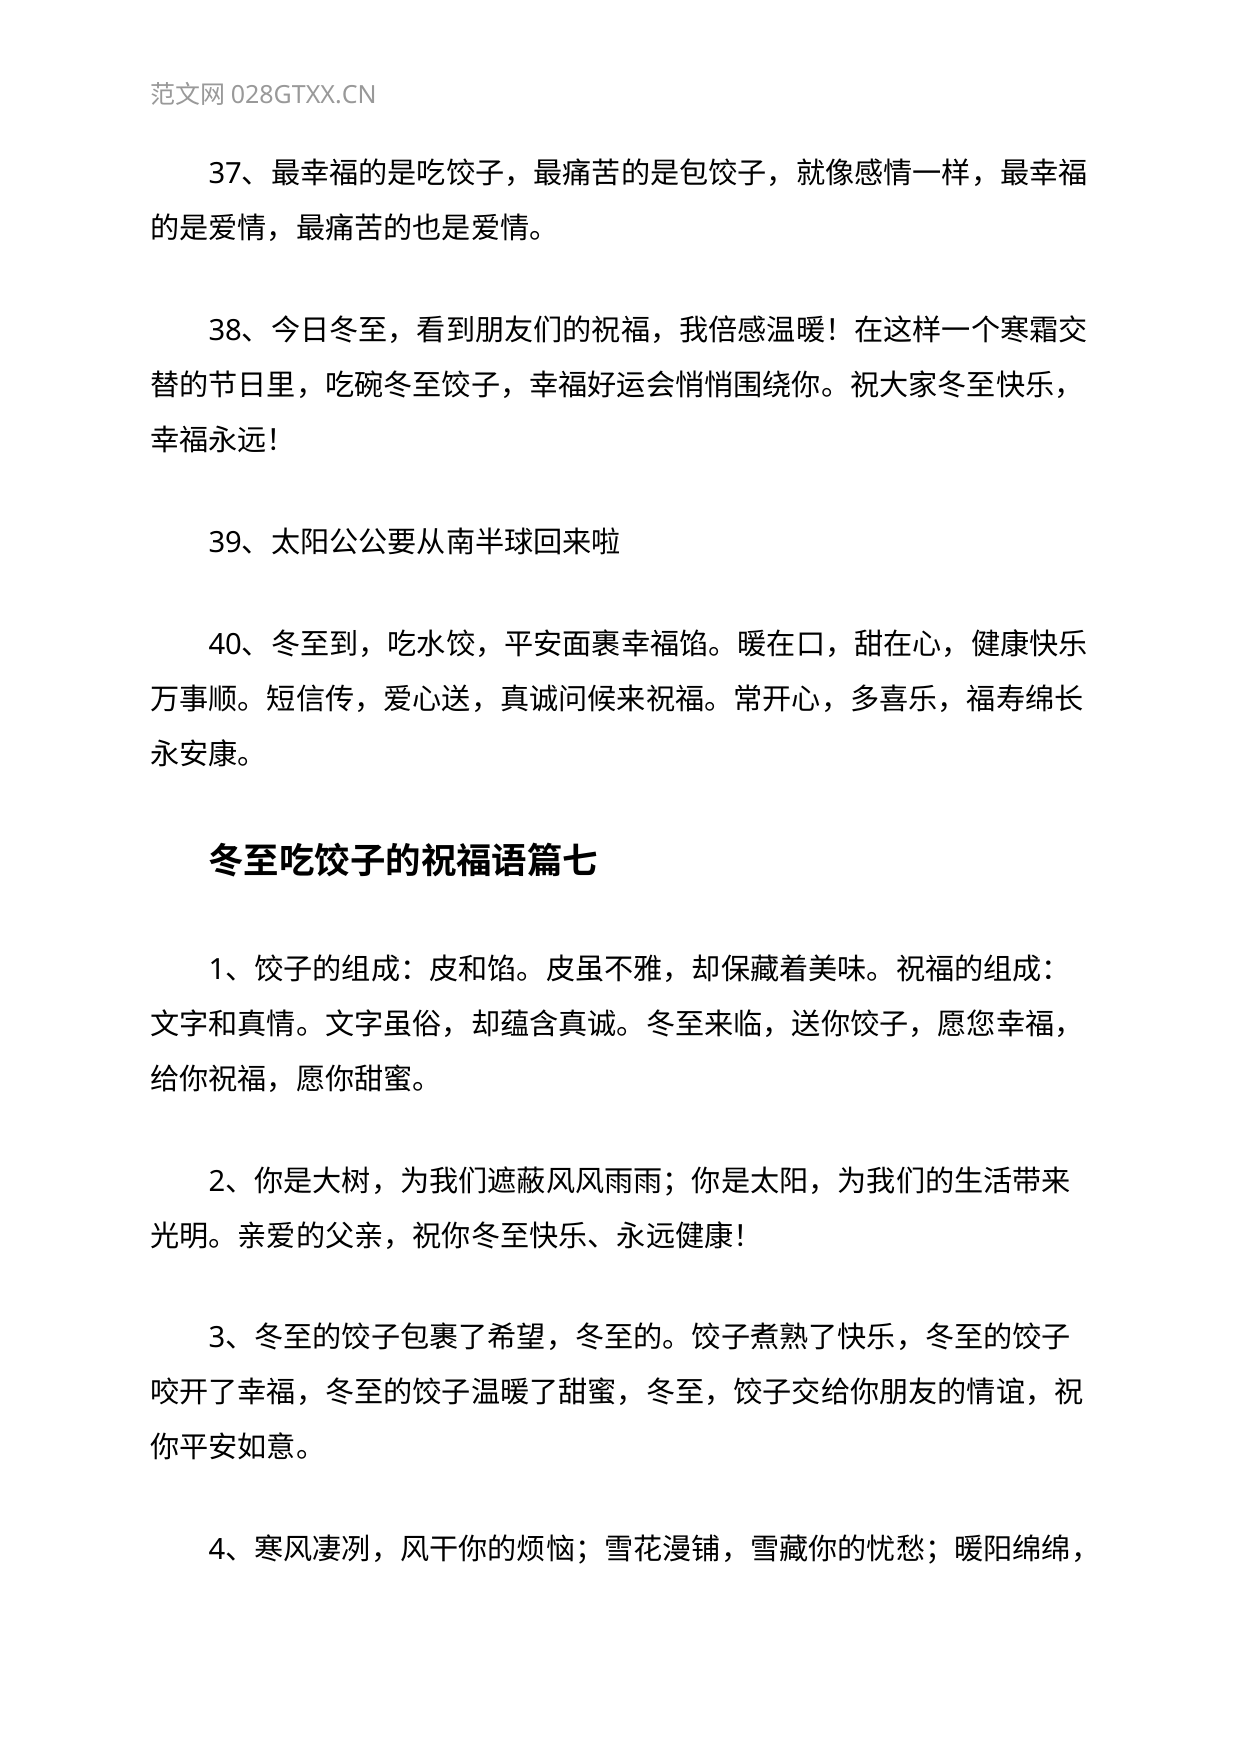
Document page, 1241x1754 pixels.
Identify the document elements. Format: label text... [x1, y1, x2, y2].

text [150, 1526, 1090, 1568]
text 38、今日冬至，看到朋友们的祝福，我倍感温暖！在这样一个寒霜交替的节日里，吃碗冬至饺子，幸福好运会悄悄围绕你。祝大家冬至快乐，幸福永远！ [150, 307, 1090, 459]
text 冬至吃饺子的祝福语篇七 [150, 832, 1090, 883]
text 1、饺子的组成：皮和馅。皮虽不雅，却保藏着美味。祝福的组成：文字和真情。文字虽俗，却蕴含真诚。冬至来临，送你饺子，愿您幸福，给你祝福，愿你甜蜜。 [150, 946, 1090, 1098]
text 3、冬至的饺子包裹了希望，冬至的。饺子煮熟了快乐，冬至的饺子咬开了幸福，冬至的饺子温暖了甜蜜，冬至，饺子交给你朋友的情谊，祝你平安如意。 [150, 1314, 1090, 1466]
text 2、你是大树，为我们遮蔽风风雨雨；你是太阳，为我们的生活带来光明。亲爱的父亲，祝你冬至快乐、永远健康！ [150, 1157, 1090, 1254]
text 39、太阳公公要从南半球回来啦 [150, 518, 1090, 561]
text 37、最幸福的是吃饺子，最痛苦的是包饺子，就像感情一样，最幸福的是爱情，最痛苦的也是爱情。 [150, 150, 1090, 247]
text 40、冬至到，吃水饺，平安面裹幸福馅。暖在口，甜在心，健康快乐万事顺。短信传，爱心送，真诚问候来祝福。常开心，多喜乐，福寿绵长永安康。 [150, 620, 1090, 773]
